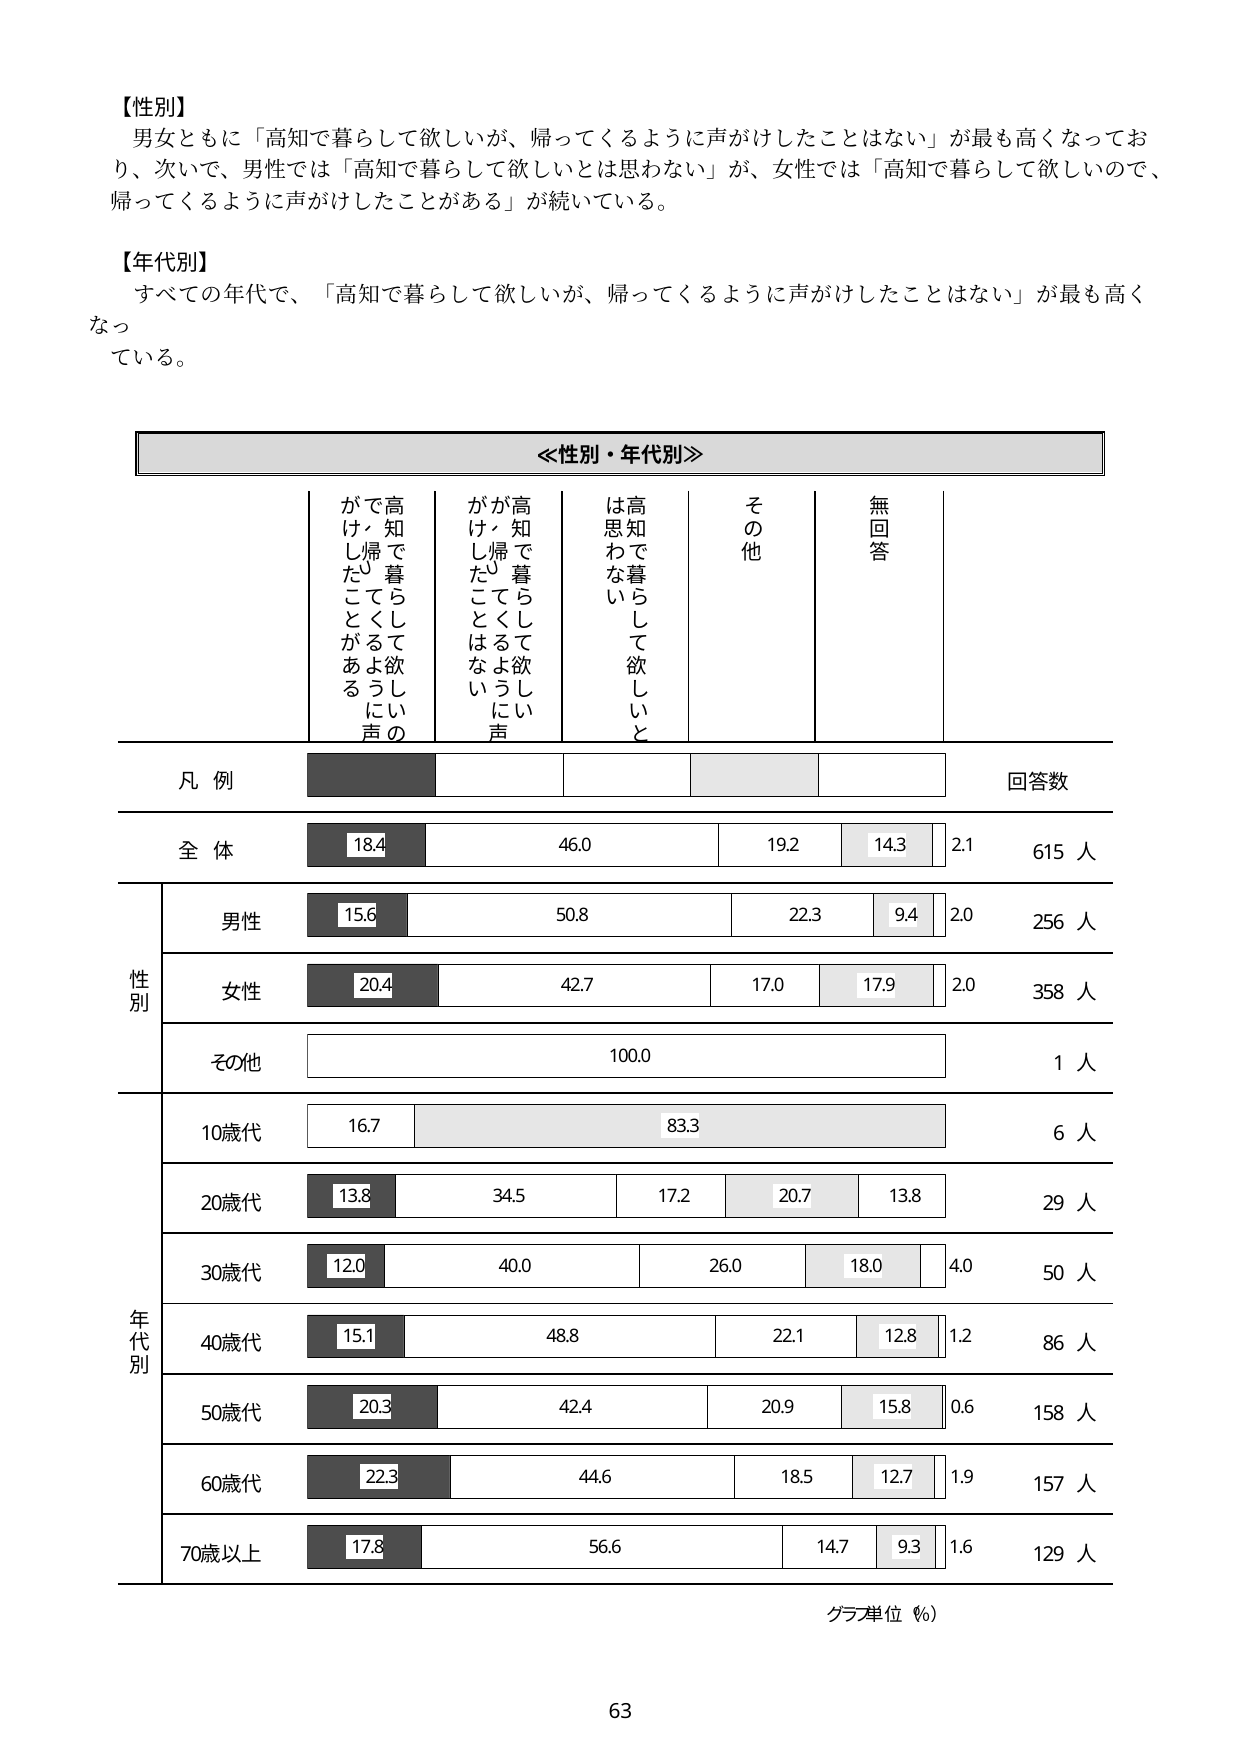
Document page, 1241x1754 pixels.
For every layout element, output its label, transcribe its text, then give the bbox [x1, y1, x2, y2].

text ている。 [89, 340, 1152, 371]
text 男女ともに「高知で暮らして欲しいが、帰ってくるように声がけしたことはない」が最も高くなっており、次いで、男性では「高知で暮らして欲しいとは思わない」が、女性では「高知で暮らして欲しいので、帰ってくるように声がけしたことがある」が続いている。 [111, 121, 1152, 216]
text 【年代別】 [89, 245, 1152, 277]
text すべての年代で、「高知で暮らして欲しいが、帰ってくるように声がけしたことはない」が最も高くなっ [89, 277, 1152, 340]
table_header ≪性別・年代別≫ [139, 434, 1102, 472]
text 【性別】 [89, 89, 1152, 121]
